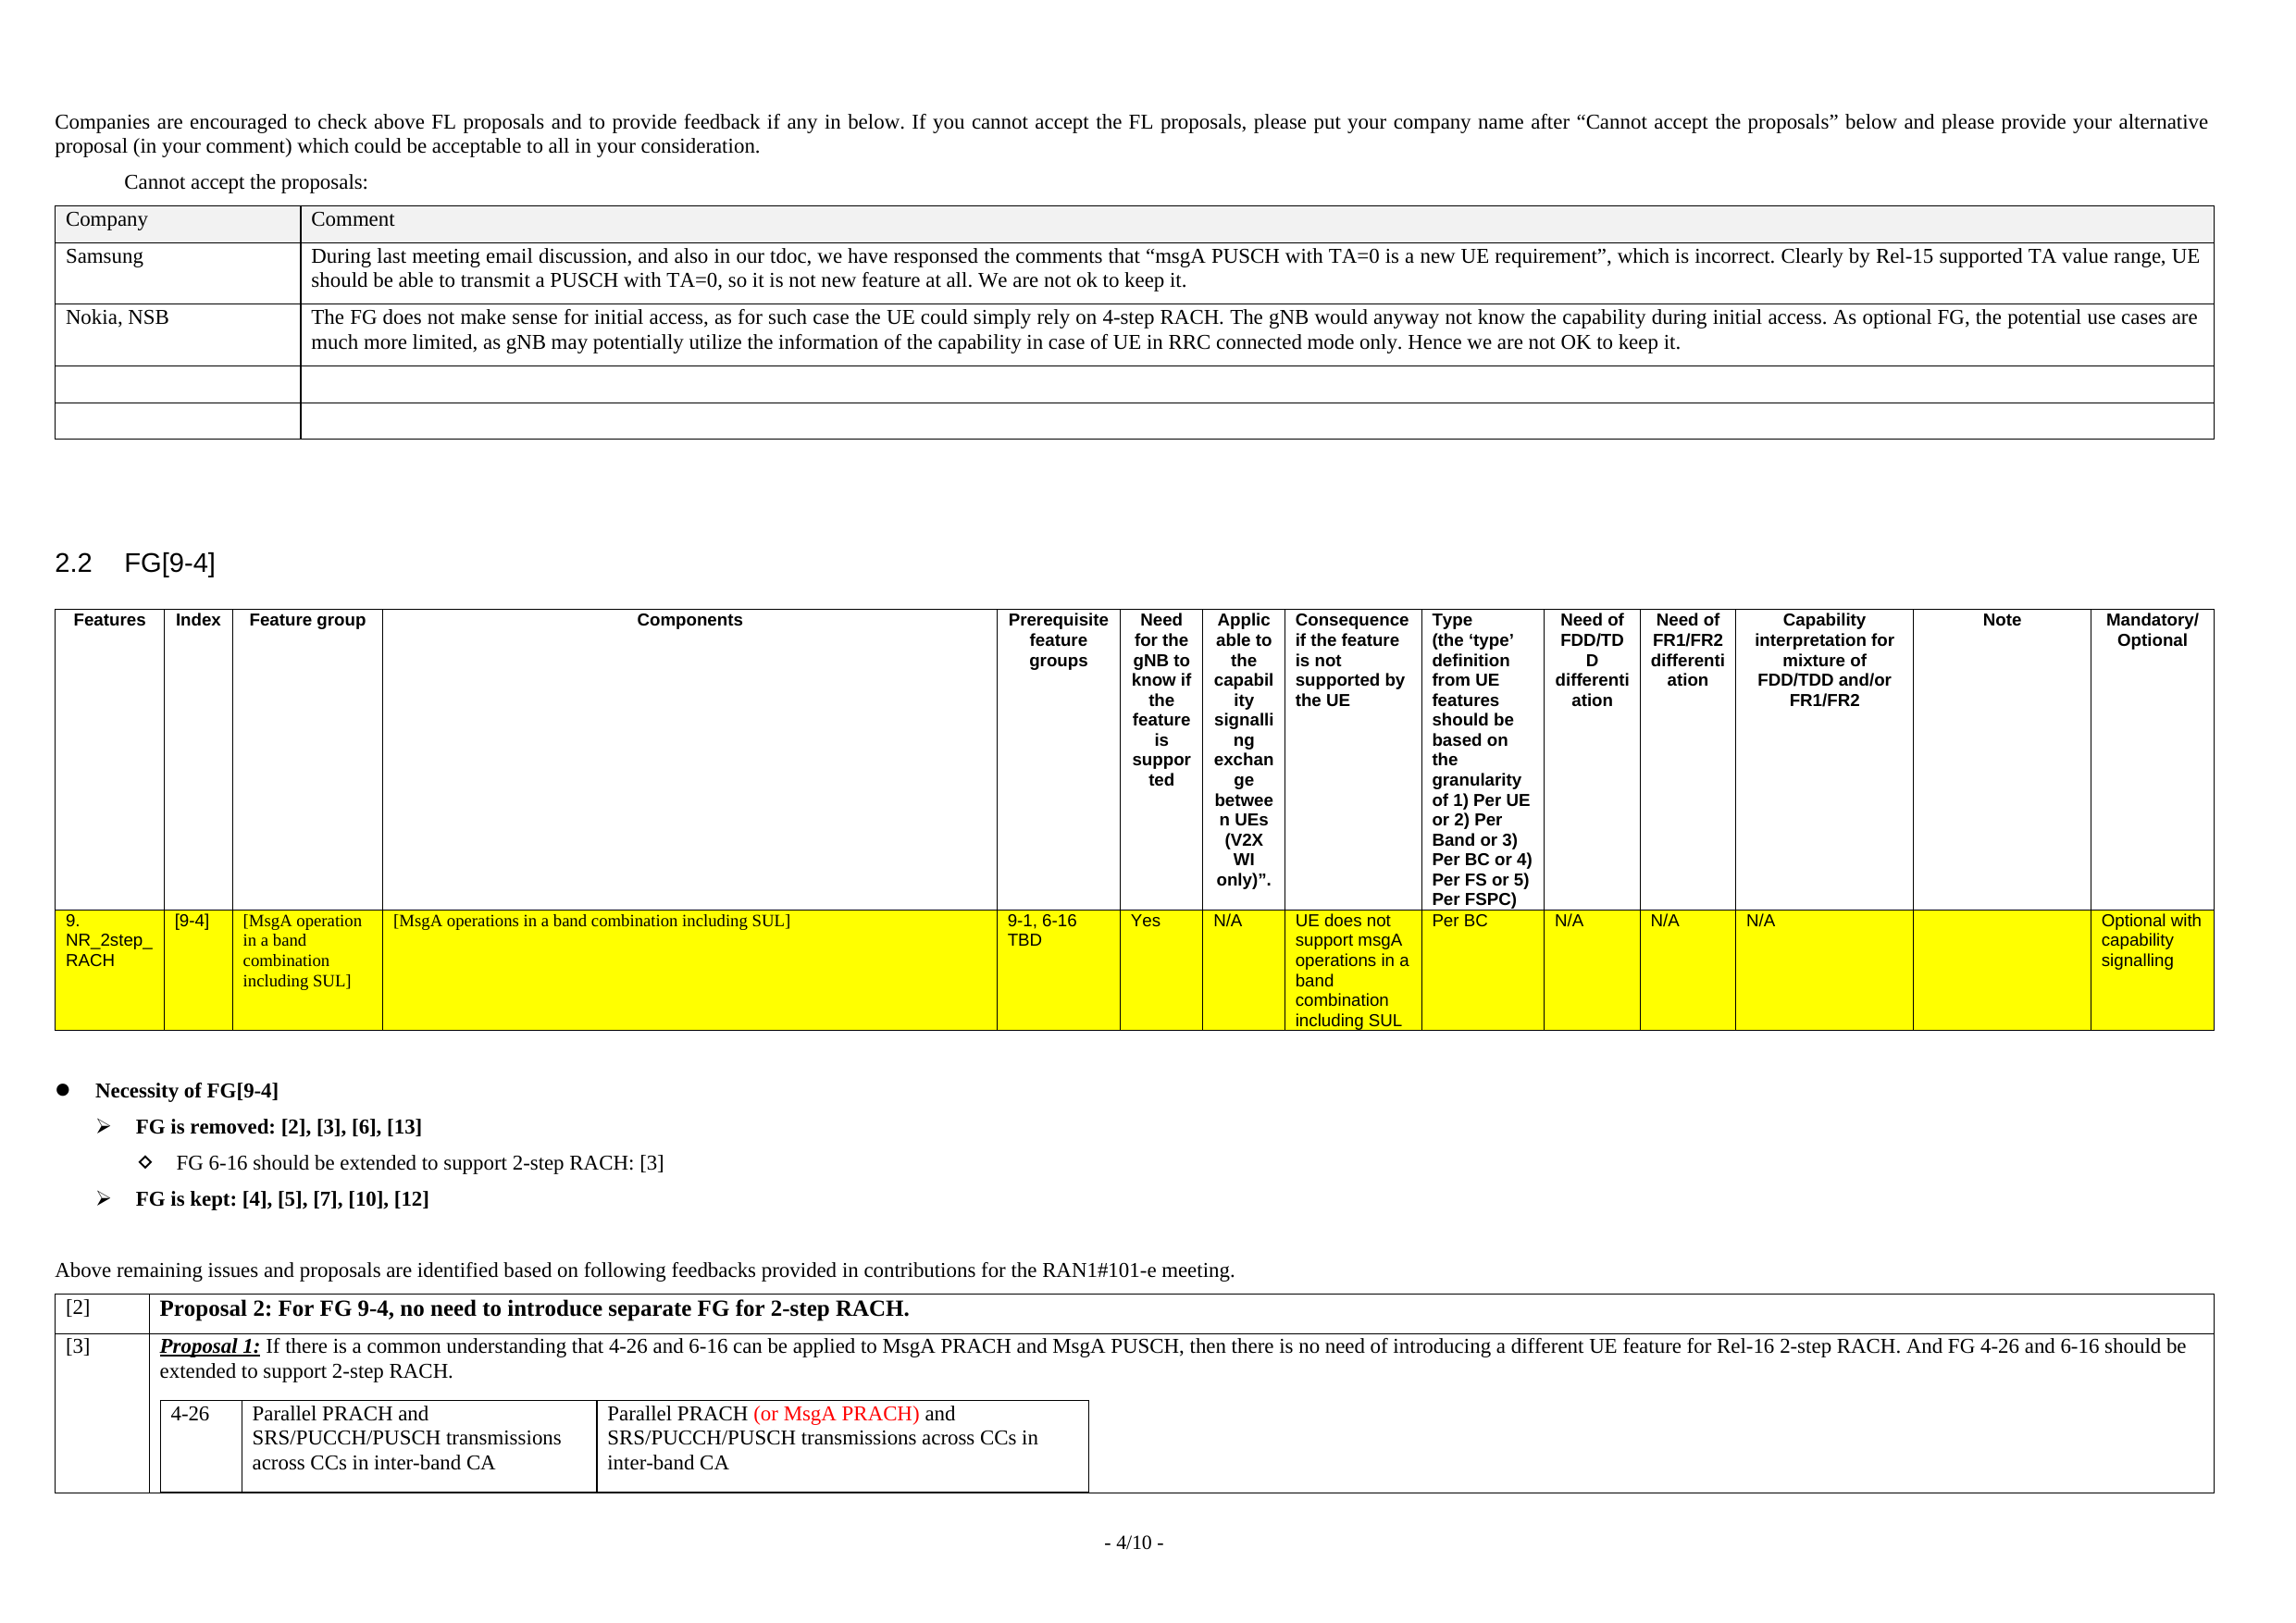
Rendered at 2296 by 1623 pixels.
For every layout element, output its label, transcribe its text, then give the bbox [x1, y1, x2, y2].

table_cell [1914, 911, 2091, 1030]
list FG is removed: [2], [3], [6], [13] [95, 1114, 2214, 1138]
table_cell N/A [1545, 911, 1640, 1030]
table_header Mandatory/Optional [2091, 610, 2214, 910]
table_header Need of FDD/TDD differentiation [1545, 610, 1640, 910]
table_cell Samsung [56, 243, 300, 304]
text Companies are encouraged to check above FL proposals and to provide feedback if any in below. If you cannot accept the FL proposals, please put your company name after “Cannot accept the proposals” below and please provide your alternative proposal (in your comment) which could be acceptable to all in your consideration. [55, 109, 2214, 158]
table_cell N/A [1203, 911, 1285, 1030]
list FG is kept: [4], [5], [7], [10], [12] [95, 1186, 2214, 1210]
text Above remaining issues and proposals are identified based on following feedbacks provided in contributions for the RAN1#101-e meeting. [55, 1258, 2214, 1282]
table_header Components [383, 610, 997, 910]
table_cell During last meeting email discussion, and also in our tdoc, we have responsed the comments that “msgA PUSCH with TA=0 is a new UE requirement”, which is incorrect. Clearly by Rel-15 supported TA value range, UE should be able to transmit a PUSCH with TA=0, so it is not new feature at all. We are not ok to keep it. [302, 243, 2214, 304]
table_header Index [165, 610, 232, 910]
table_cell Nokia, NSB [56, 304, 300, 365]
table_header Prerequisite feature groups [998, 610, 1120, 910]
table_cell [MsgA operation in a band combination including SUL] [233, 911, 382, 1030]
table_cell Yes [1121, 911, 1202, 1030]
table_cell N/A [1736, 911, 1913, 1030]
table_cell UE does not support msgA operations in a band combination including SUL [1285, 911, 1421, 1030]
table_header Features [56, 610, 164, 910]
table_cell [302, 403, 2214, 439]
table_cell Per BC [1422, 911, 1544, 1030]
table_header [2] [56, 1295, 149, 1333]
table_header Note [1914, 610, 2091, 910]
text Cannot accept the proposals: [55, 169, 2214, 194]
table_cell [MsgA operations in a band combination including SUL] [383, 911, 997, 1030]
table_header Company [56, 206, 300, 242]
list FG 6-16 should be extended to support 2-step RACH: [3] [136, 1150, 2214, 1174]
table_cell Optional with capability signalling [2091, 911, 2214, 1030]
subtitle 2.2 FG[9-4] [55, 547, 2214, 578]
table_header Need for the gNB to know if the feature is supported [1121, 610, 1202, 910]
table_header Capability interpretation for mixture of FDD/TDD and/or FR1/FR2 [1736, 610, 1913, 910]
table_cell The FG does not make sense for initial access, as for such case the UE could simply rely on 4-step RACH. The gNB would anyway not know the capability during initial access. As optional FG, the potential use cases are much more limited, as gNB may potentially utilize the information of the capability in case of UE in RRC connected mode only. Hence we are not OK to keep it. [302, 304, 2214, 365]
table_cell 9-1, 6-16 TBD [998, 911, 1120, 1030]
table_header Applicable to the capability signalling exchange between UEs (V2X WI only)”. [1203, 610, 1285, 910]
table_cell 9. NR_2step_RACH [56, 911, 164, 1030]
table_cell [9-4] [165, 911, 232, 1030]
table_header Feature group [233, 610, 382, 910]
table_cell [302, 366, 2214, 402]
list Necessity of FG[9-4] [55, 1078, 2214, 1102]
table_header Consequence if the feature is not supported by the UE [1285, 610, 1421, 910]
table_cell [3] [56, 1334, 149, 1493]
table_header Need of FR1/FR2 differentiation [1641, 610, 1735, 910]
table_cell [56, 403, 300, 439]
table_header Comment [302, 206, 2214, 242]
table_cell N/A [1641, 911, 1735, 1030]
table_header Type (the ‘type’ definition from UE features should be based on the granularity of 1) Per UE or 2) Per Band or 3) Per BC or 4) Per FS or 5) Per FSPC) [1422, 610, 1544, 910]
table_cell [56, 366, 300, 402]
